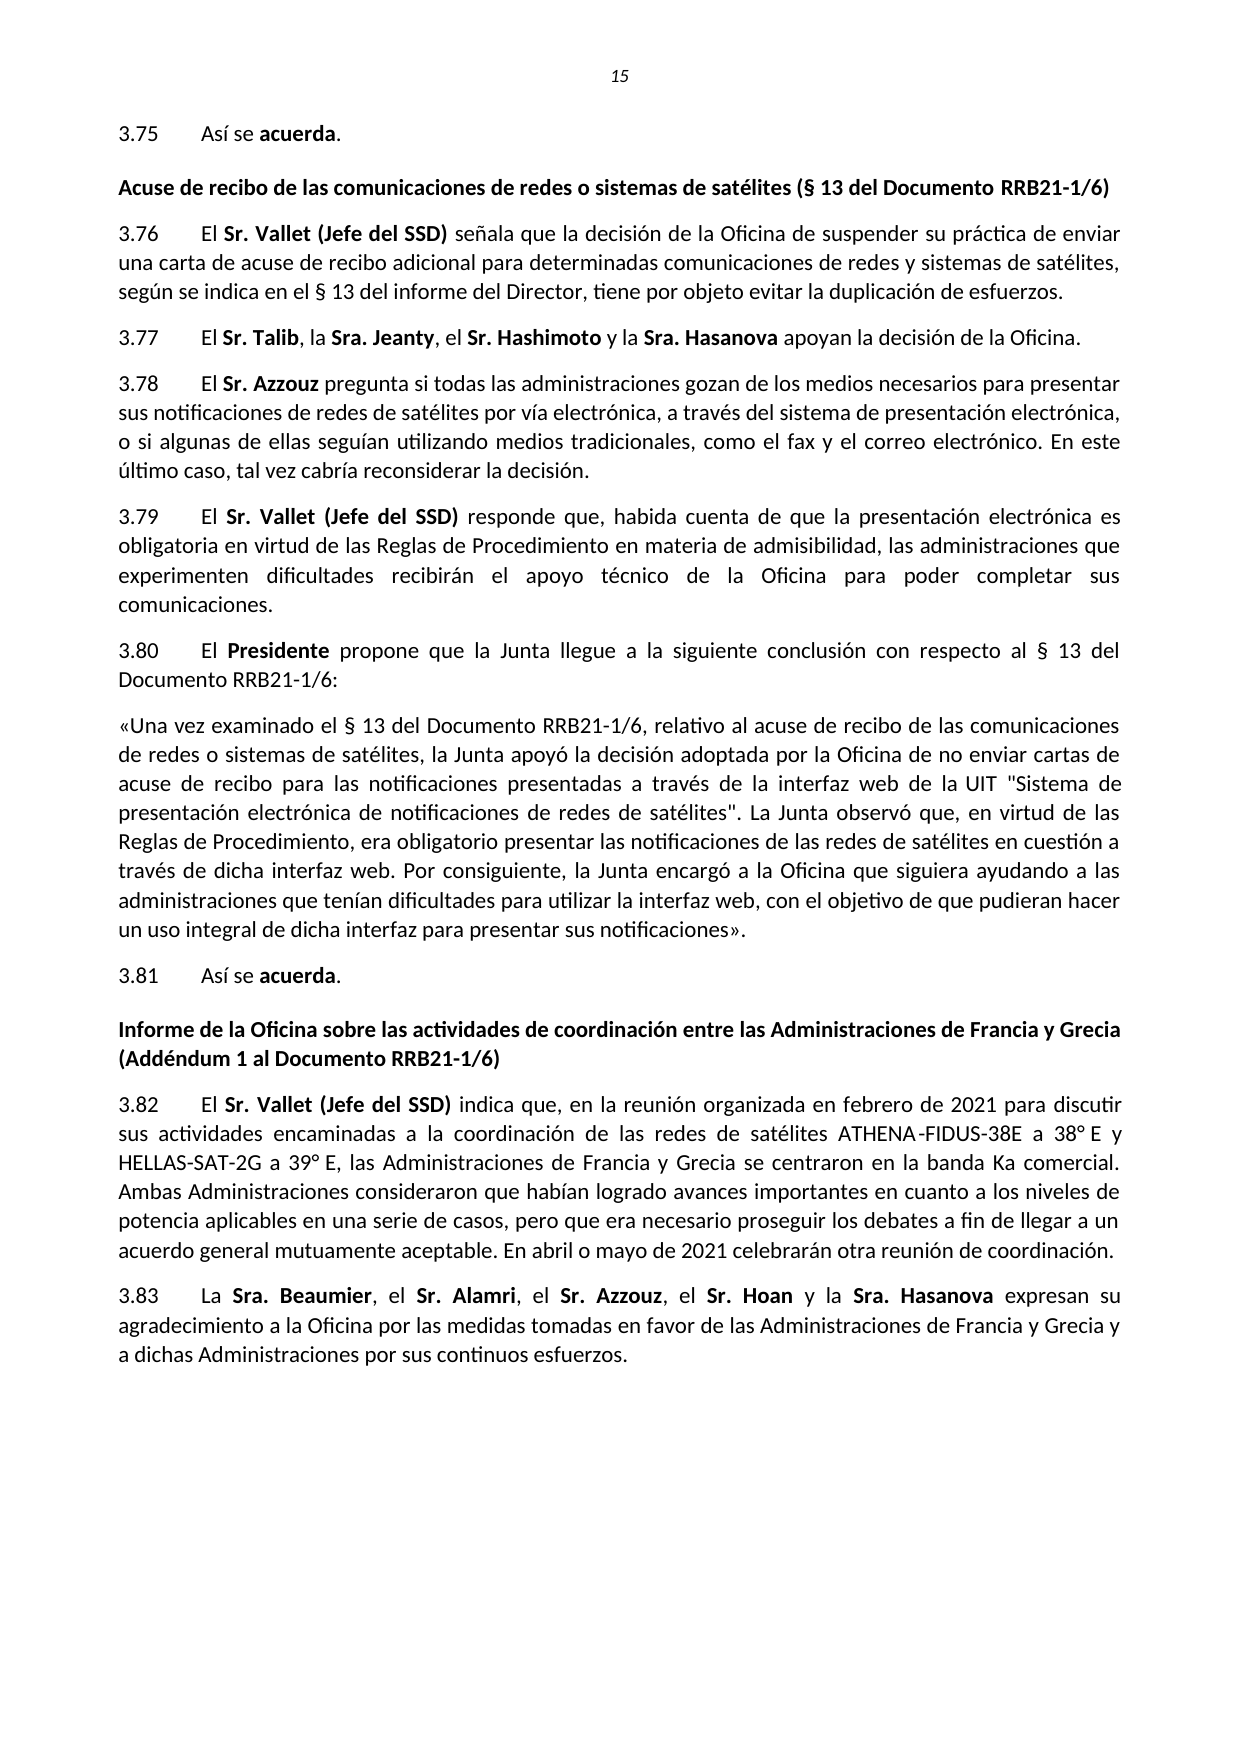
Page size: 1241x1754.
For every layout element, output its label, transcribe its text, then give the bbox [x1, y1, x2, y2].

subtitle Informe de la Oficina sobre las actividades de coordinación entre las Administraciones de Francia y Grecia (Addéndum 1 al Documento RRB21-1/6) [118, 1014, 1122, 1072]
text 3.77 El Sr. Talib, la Sra. Jeanty, el Sr. Hashimoto y la Sra. Hasanova apoyan la decisión de la Oficina. [118, 322, 1122, 351]
text 3.75 Así se acuerda. [118, 118, 1122, 147]
text «Una vez examinado el § 13 del Documento RRB21-1/6, relativo al acuse de recibo de las comunicaciones de redes o sistemas de satélites, la Junta apoyó la decisión adoptada por la Oficina de no enviar cartas de acuse de recibo para las notificaciones presentadas a través de la interfaz web de la UIT "Sistema de presentación electrónica de notificaciones de redes de satélites". La Junta observó que, en virtud de las Reglas de Procedimiento, era obligatorio presentar las notificaciones de las redes de satélites en cuestión a través de dicha interfaz web. Por consiguiente, la Junta encargó a la Oficina que siguiera ayudando a las administraciones que tenían dificultades para utilizar la interfaz web, con el objetivo de que pudieran hacer un uso integral de dicha interfaz para presentar sus notificaciones». [118, 710, 1122, 943]
text 3.76 El Sr. Vallet (Jefe del SSD) señala que la decisión de la Oficina de suspender su práctica de enviar una carta de acuse de recibo adicional para determinadas comunicaciones de redes y sistemas de satélites, según se indica en el § 13 del informe del Director, tiene por objeto evitar la duplicación de esfuerzos. [118, 218, 1122, 306]
text 3.83 La Sra. Beaumier, el Sr. Alamri, el Sr. Azzouz, el Sr. Hoan y la Sra. Hasanova expresan su agradecimiento a la Oficina por las medidas tomadas en favor de las Administraciones de Francia y Grecia y a dichas Administraciones por sus continuos esfuerzos. [118, 1281, 1122, 1368]
text 3.78 El Sr. Azzouz pregunta si todas las administraciones gozan de los medios necesarios para presentar sus notificaciones de redes de satélites por vía electrónica, a través del sistema de presentación electrónica, o si algunas de ellas seguían utilizando medios tradicionales, como el fax y el correo electrónico. En este último caso, tal vez cabría reconsiderar la decisión. [118, 368, 1122, 485]
text 3.82 El Sr. Vallet (Jefe del SSD) indica que, en la reunión organizada en febrero de 2021 para discutir sus actividades encaminadas a la coordinación de las redes de satélites ATHENA-FIDUS-38E a 38° E y HELLAS-SAT-2G a 39° E, las Administraciones de Francia y Grecia se centraron en la banda Ka comercial. Ambas Administraciones consideraron que habían logrado avances importantes en cuanto a los niveles de potencia aplicables en una serie de casos, pero que era necesario proseguir los debates a fin de llegar a un acuerdo general mutuamente aceptable. En abril o mayo de 2021 celebrarán otra reunión de coordinación. [118, 1089, 1122, 1264]
text 3.81 Así se acuerda. [118, 960, 1122, 989]
text 3.79 El Sr. Vallet (Jefe del SSD) responde que, habida cuenta de que la presentación electrónica es obligatoria en virtud de las Reglas de Procedimiento en materia de admisibilidad, las administraciones que experimenten dificultades recibirán el apoyo técnico de la Oficina para poder completar sus comunicaciones. [118, 501, 1122, 618]
subtitle Acuse de recibo de las comunicaciones de redes o sistemas de satélites (§ 13 del Documento RRB21-1/6) [118, 172, 1122, 201]
text 3.80 El Presidente propone que la Junta llegue a la siguiente conclusión con respecto al § 13 del Documento RRB21-1/6: [118, 635, 1122, 693]
